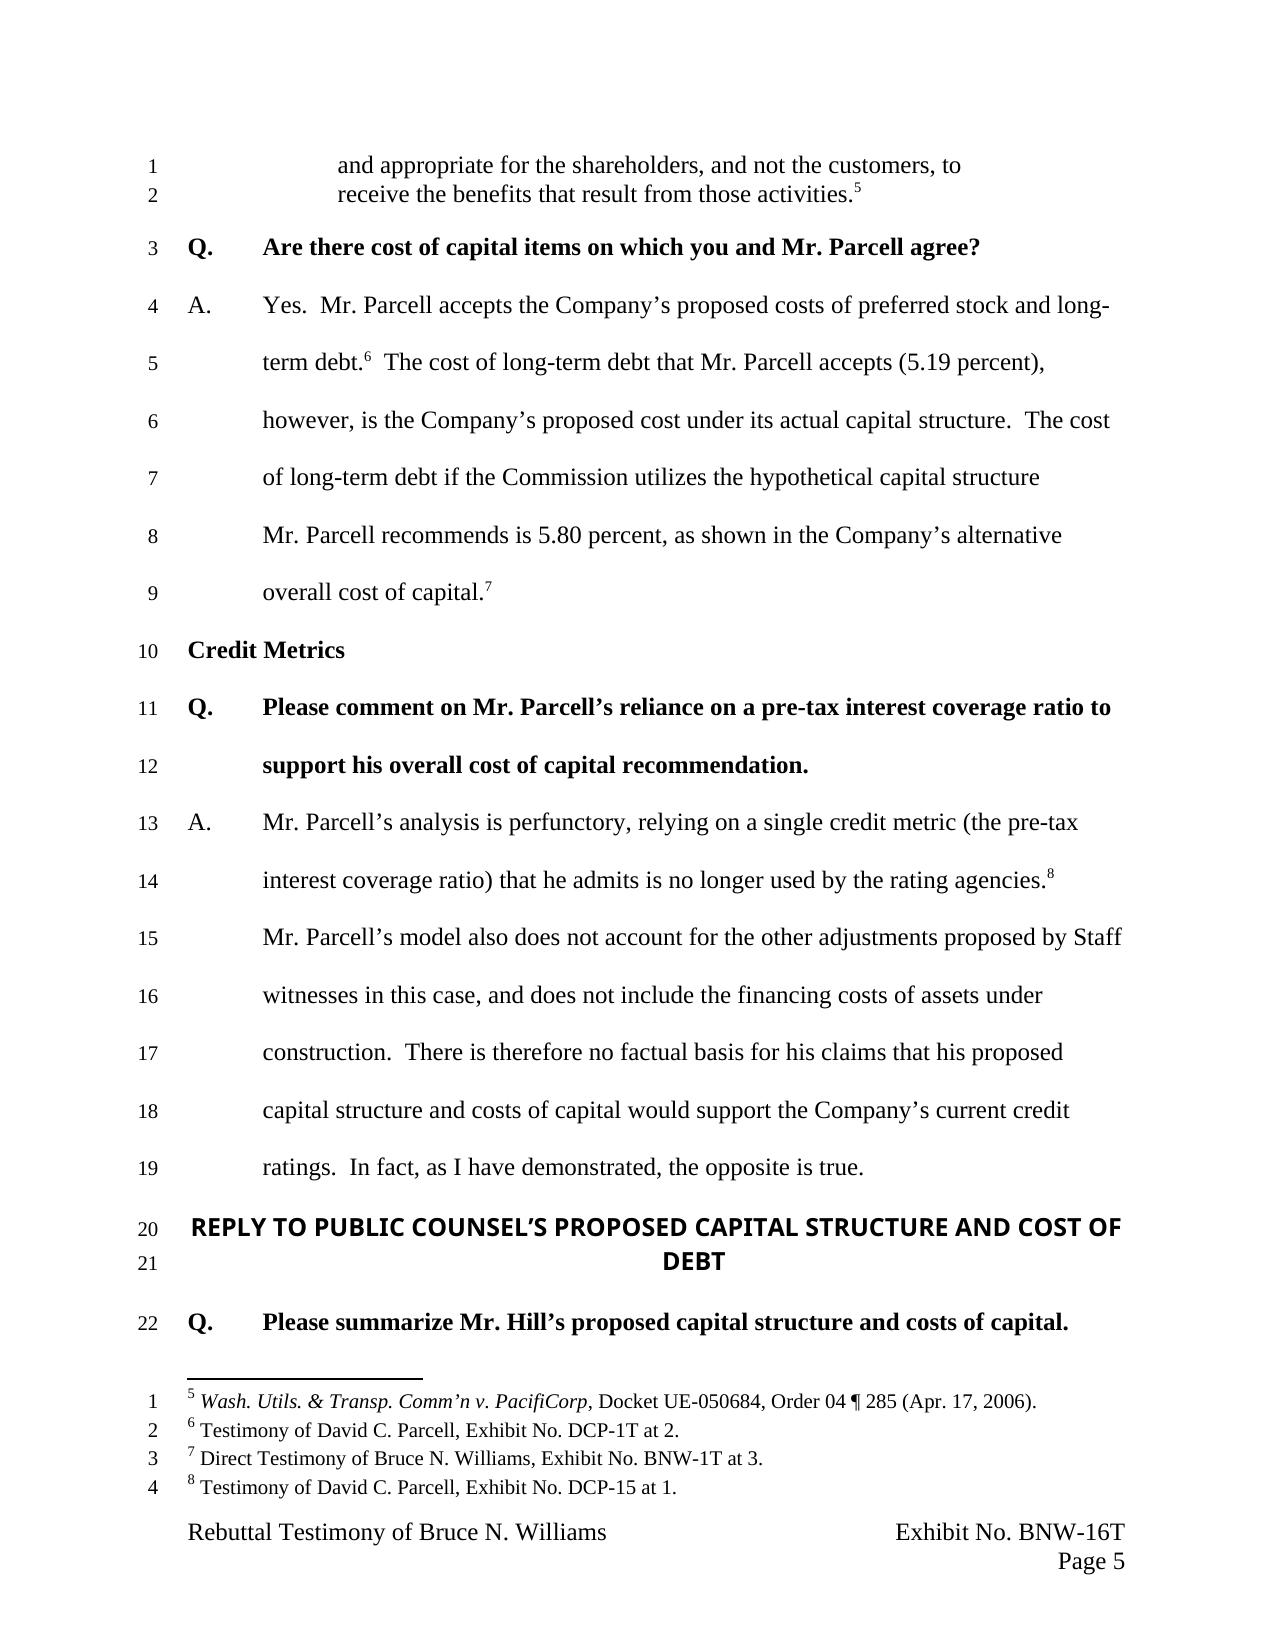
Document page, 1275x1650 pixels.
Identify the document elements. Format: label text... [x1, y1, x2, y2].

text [262, 150, 1012, 207]
text Q. Are there cost of capital items on which you and Mr. Parcell agree? [187, 232, 1125, 261]
text Q. Please summarize Mr. Hill’s proposed capital structure and costs of capital. [187, 1307, 1125, 1336]
text A. Mr. Parcell’s analysis is perfunctory, relying on a single credit metric (the pre-tax interest coverage ratio) that he admits is no longer used by the rating agencies. Mr. Parcell’s model also does not account for the other adjustments proposed by Staff witnesses in this case, and does not include the financing costs of assets under construction. There is therefore no factual basis for his claims that his proposed capital structure and costs of capital would support the Company’s current credit ratings. In fact, as I have demonstrated, the opposite is true. [187, 807, 1125, 1181]
text Q. Please comment on Mr. Parcell’s reliance on a pre-tax interest coverage ratio to support his overall cost of capital recommendation. [187, 692, 1125, 779]
subtitle Credit Metrics [187, 635, 1125, 664]
subtitle REPLY TO PUBLIC COUNSEL’S PROPOSED CAPITAL STRUCTURE AND COST OF DEBT [187, 1210, 1125, 1278]
text A. Yes. Mr. Parcell accepts the Company’s proposed costs of preferred stock and long-term debt. The cost of long-term debt that Mr. Parcell accepts (5.19 percent), however, is the Company’s proposed cost under its actual capital structure. The cost of long-term debt if the Commission utilizes the hypothetical capital structure Mr. Parcell recommends is 5.80 percent, as shown in the Company’s alternative overall cost of capital. [187, 290, 1125, 606]
